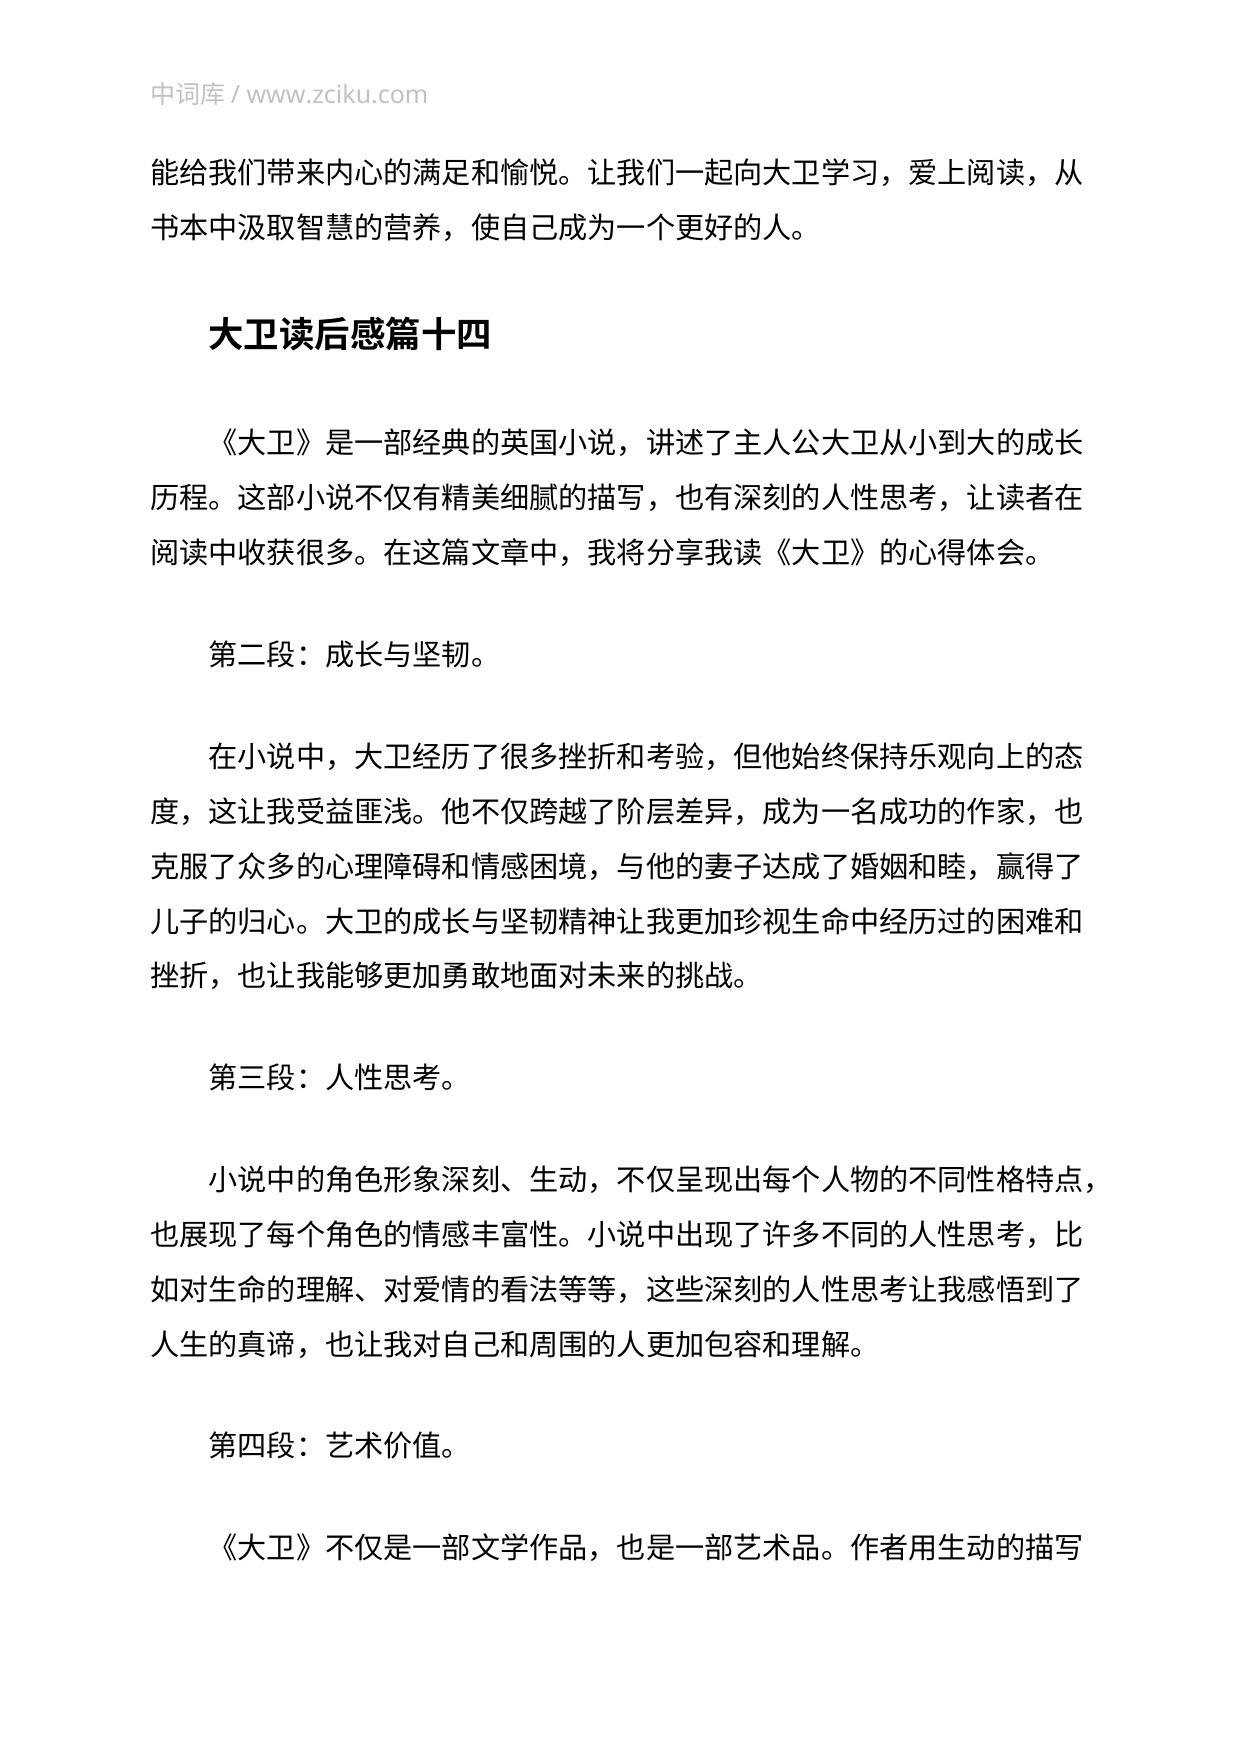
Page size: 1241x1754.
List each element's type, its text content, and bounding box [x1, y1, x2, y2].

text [150, 150, 1090, 247]
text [150, 1525, 1090, 1567]
text 第四段：艺术价值。 [150, 1423, 1090, 1465]
text 在小说中，大卫经历了很多挫折和考验，但他始终保持乐观向上的态度，这让我受益匪浅。他不仅跨越了阶层差异，成为一名成功的作家，也克服了众多的心理障碍和情感困境，与他的妻子达成了婚姻和睦，赢得了儿子的归心。大卫的成长与坚韧精神让我更加珍视生命中经历过的困难和挫折，也让我能够更加勇敢地面对未来的挑战。 [150, 733, 1090, 995]
text 《大卫》是一部经典的英国小说，讲述了主人公大卫从小到大的成长历程。这部小说不仅有精美细腻的描写，也有深刻的人性思考，让读者在阅读中收获很多。在这篇文章中，我将分享我读《大卫》的心得体会。 [150, 420, 1090, 572]
text 小说中的角色形象深刻、生动，不仅呈现出每个人物的不同性格特点，也展现了每个角色的情感丰富性。小说中出现了许多不同的人性思考，比如对生命的理解、对爱情的看法等等，这些深刻的人性思考让我感悟到了人生的真谛，也让我对自己和周围的人更加包容和理解。 [150, 1157, 1090, 1363]
text 第二段：成长与坚韧。 [150, 632, 1090, 674]
text 大卫读后感篇十四 [150, 307, 1090, 358]
text 第三段：人性思考。 [150, 1055, 1090, 1097]
